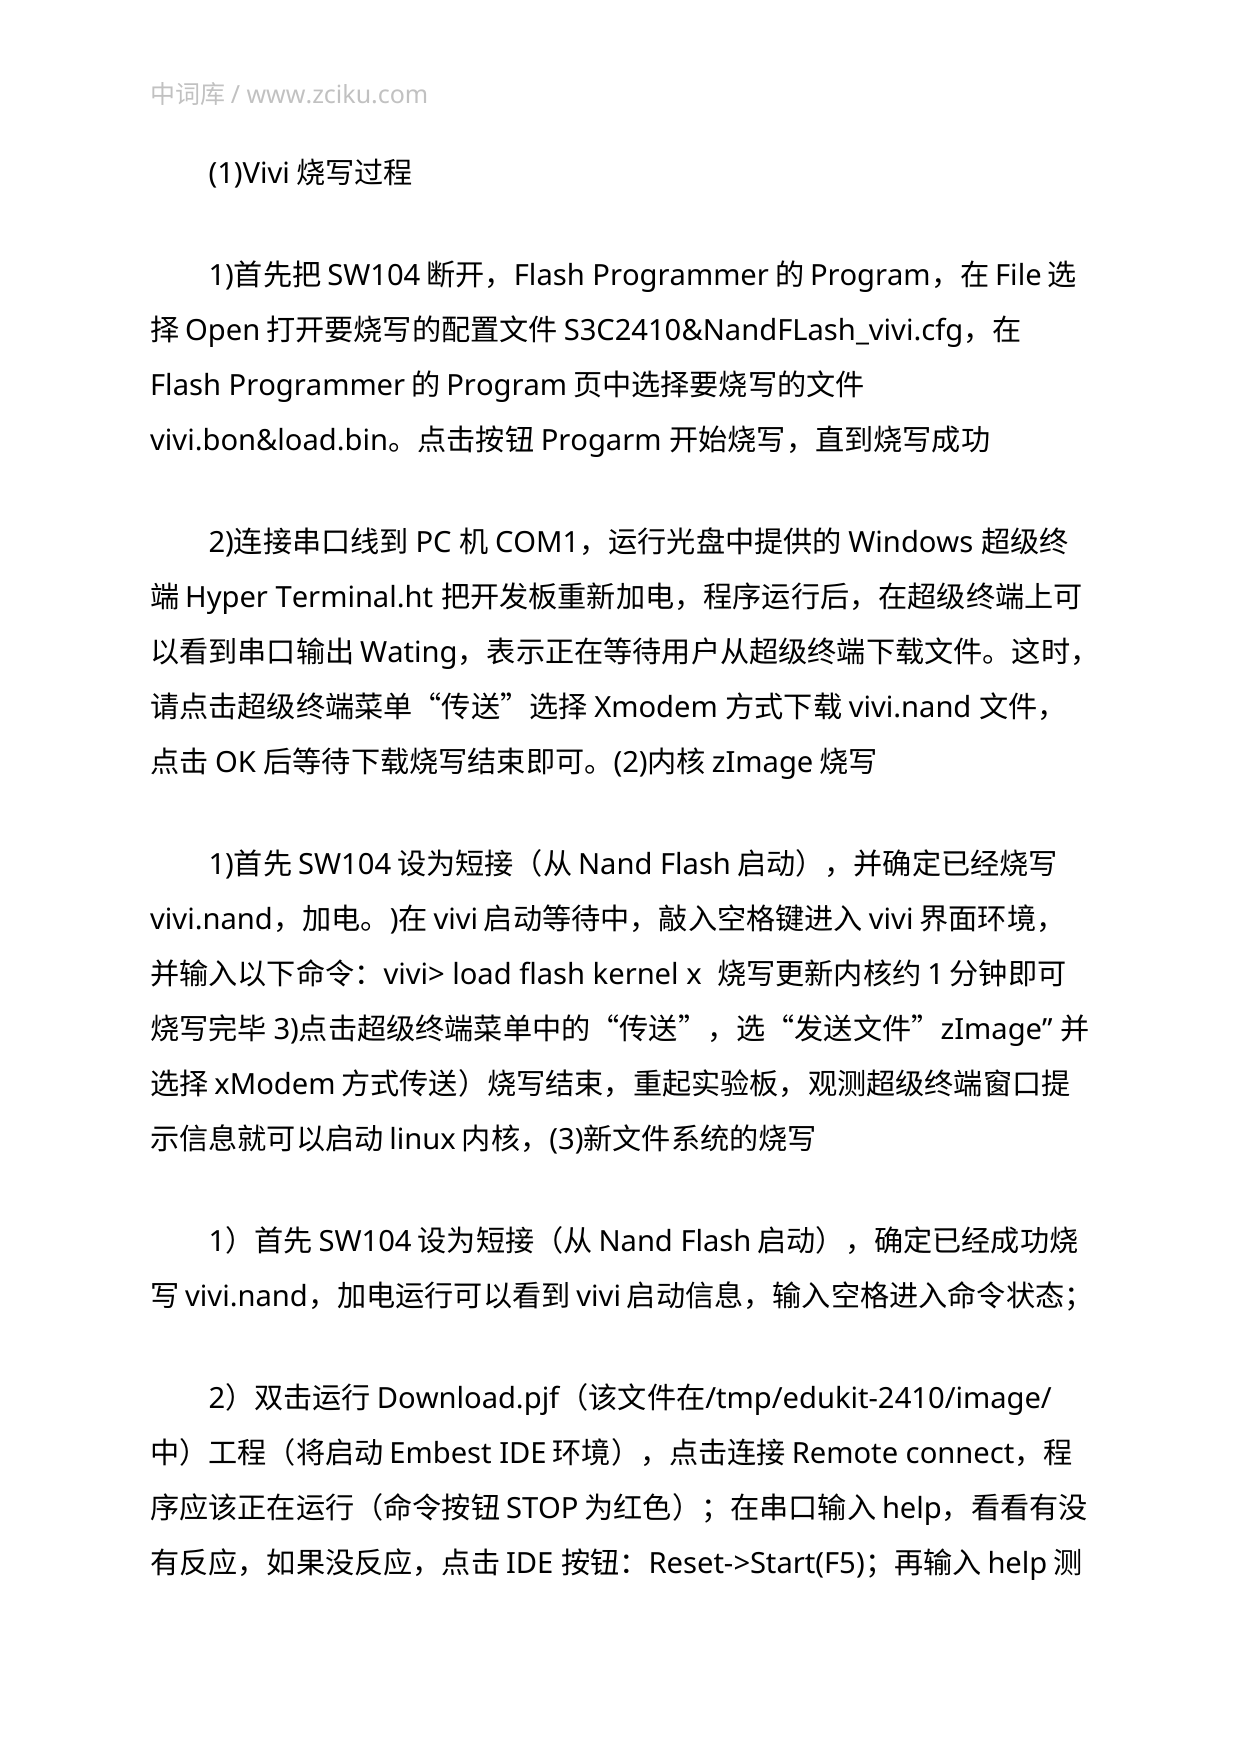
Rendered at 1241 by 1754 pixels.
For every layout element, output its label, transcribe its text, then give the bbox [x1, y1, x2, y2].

text 1)首先SW104设为短接（从Nand Flash启动），并确定已经烧写vivi.nand，加电。)在vivi启动等待中，敲入空格键进入vivi界面环境，并输入以下命令：vivi> load flash kernel x 烧写更新内核约1分钟即可烧写完毕 3)点击超级终端菜单中的“传送”，选“发送文件”zImage” 并选择xModem方式传送）烧写结束，重起实验板，观测超级终端窗口提示信息就可以启动linux内核，(3)新文件系统的烧写 [150, 841, 1090, 1158]
text 2)连接串口线到 PC 机 COM1，运行光盘中提供的 Windows 超级终端Hyper Terminal.ht 把开发板重新加电，程序运行后，在超级终端上可以看到串口输出Wating，表示正在等待用户从超级终端下载文件。这时，请点击超级终端菜单“传送”选择 Xmodem 方式下载 vivi.nand 文件，点击 OK 后等待下载烧写结束即可。(2)内核zImage烧写 [150, 519, 1090, 781]
text (1)Vivi烧写过程 [150, 150, 1090, 192]
text 1）首先SW104设为短接（从Nand Flash启动），确定已经成功烧写vivi.nand，加电运行可以看到vivi启动信息，输入空格进入命令状态； [150, 1218, 1090, 1315]
text 1)首先把SW104断开，Flash Programmer的Program，在File选择Open打开要烧写的配置文件S3C2410&NandFLash_vivi.cfg，在Flash Programmer的Program页中选择要烧写的文件vivi.bon&load.bin。点击按钮 Progarm 开始烧写，直到烧写成功 [150, 252, 1090, 459]
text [150, 1375, 1090, 1582]
